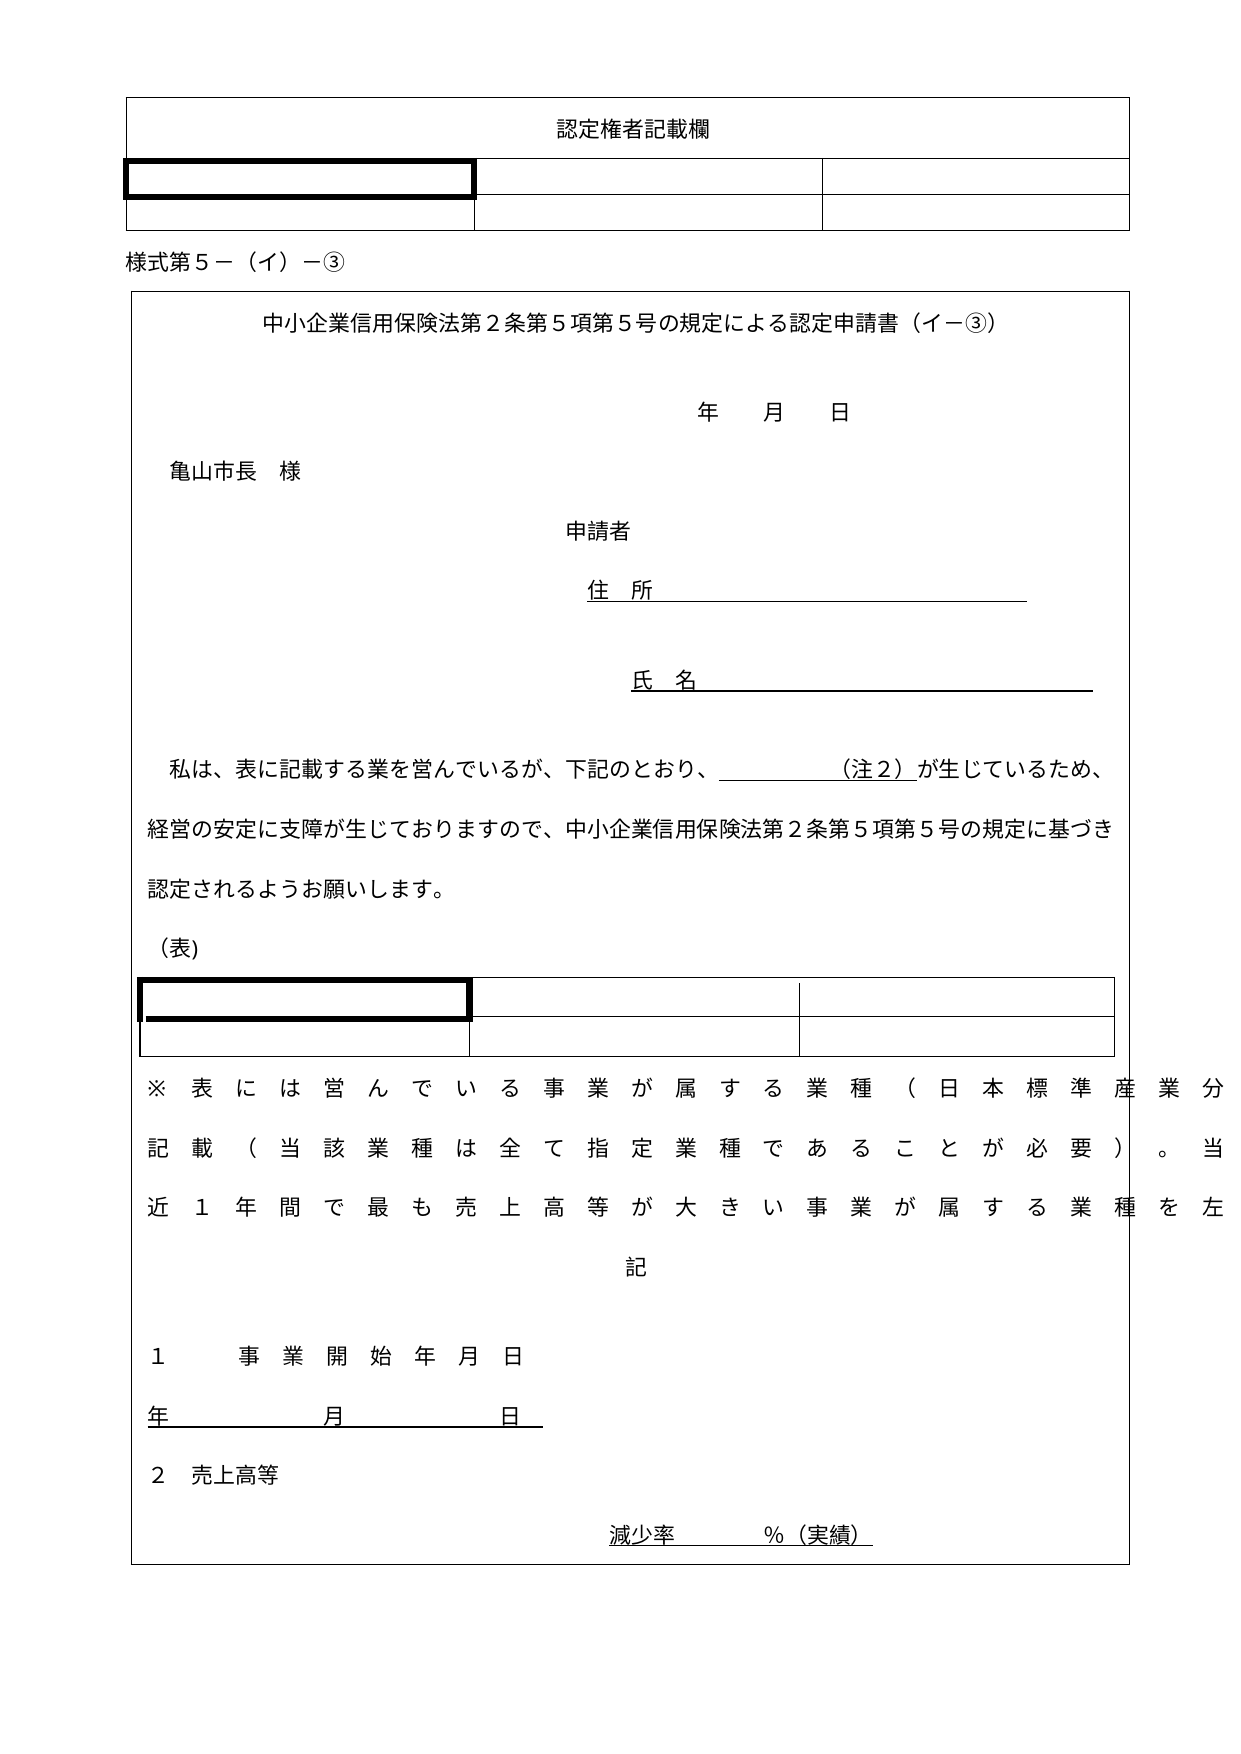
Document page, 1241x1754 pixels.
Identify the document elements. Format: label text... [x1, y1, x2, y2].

table_cell [477, 159, 822, 194]
table_cell [129, 164, 471, 194]
table_cell [475, 195, 822, 230]
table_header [132, 292, 1129, 1563]
text 様式第５－（イ）－③ [126, 231, 1114, 291]
table_cell [127, 200, 474, 230]
table_header 認定権者記載欄 [127, 98, 1129, 158]
table_cell [823, 195, 1129, 230]
table_cell [823, 159, 1129, 194]
